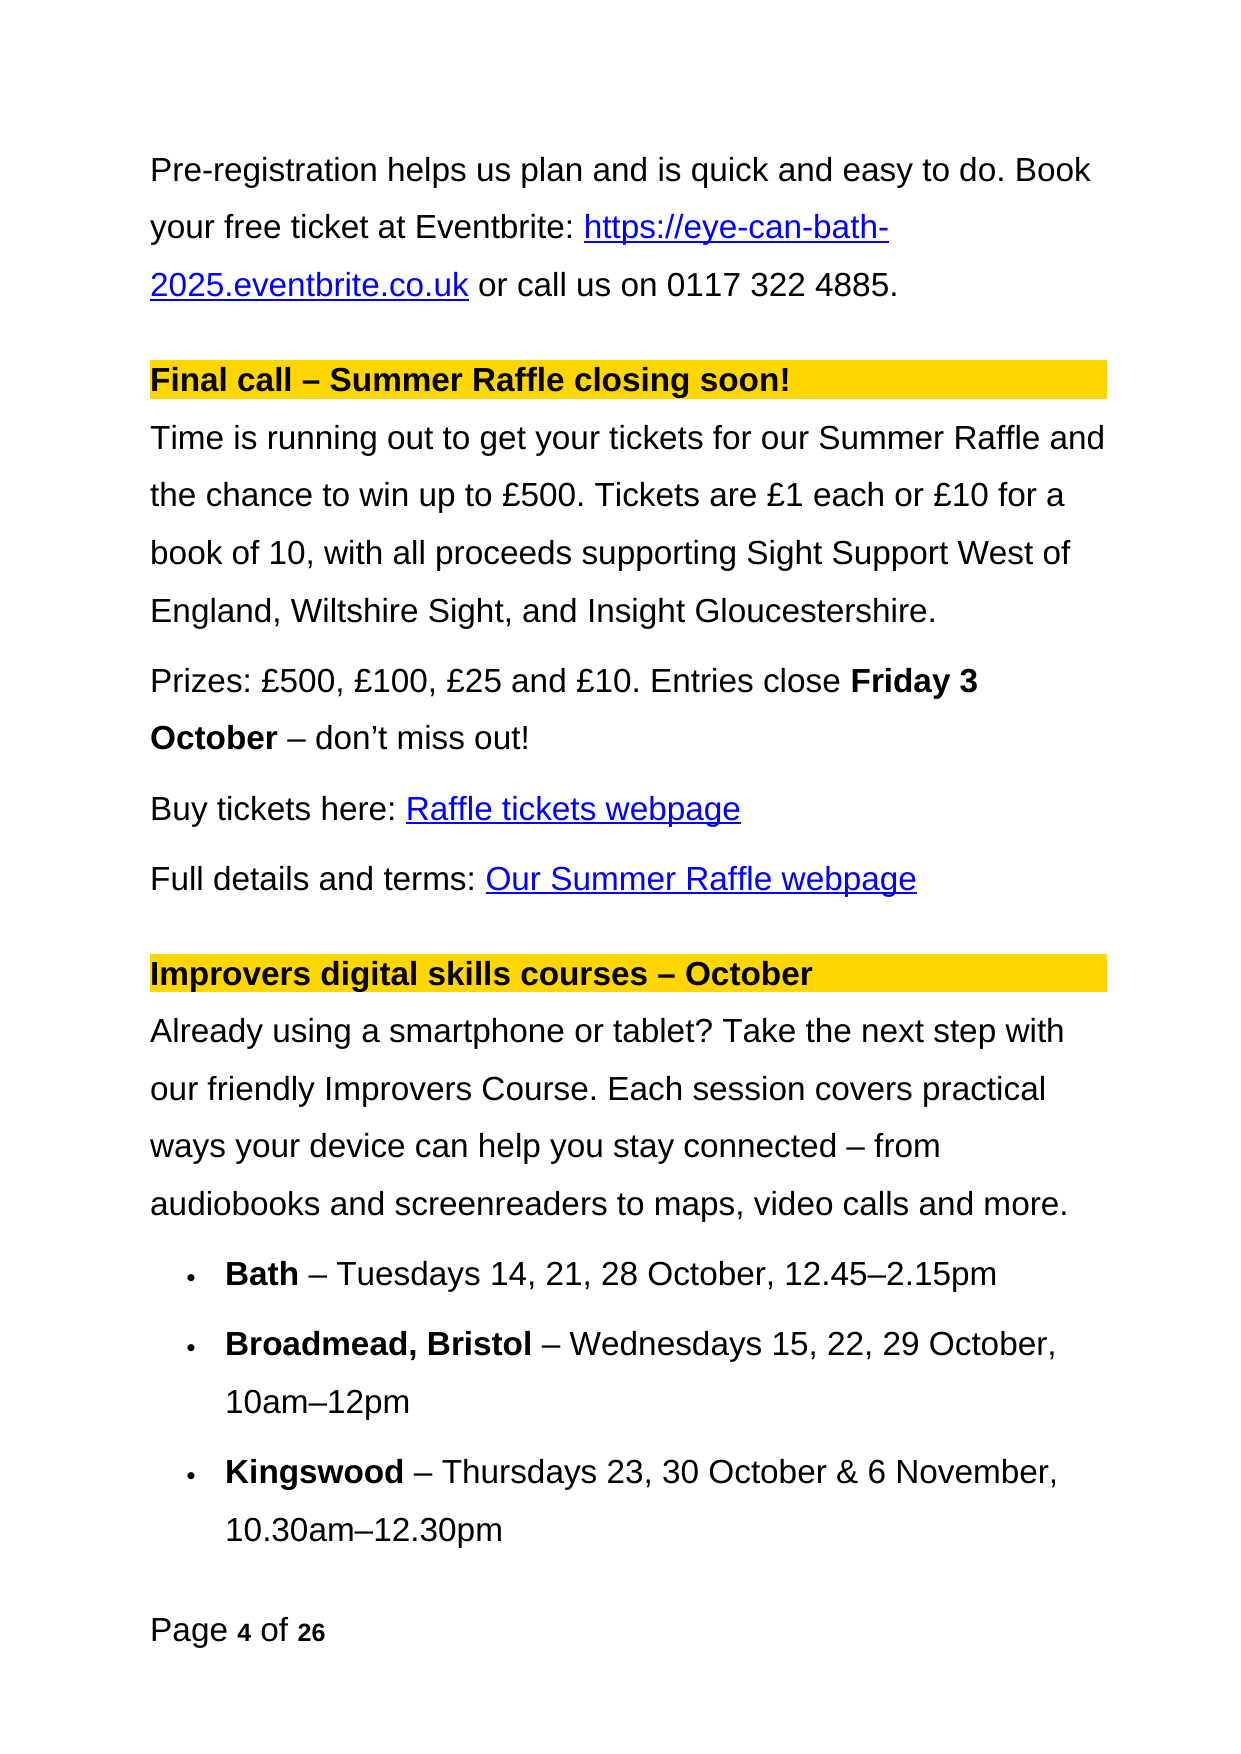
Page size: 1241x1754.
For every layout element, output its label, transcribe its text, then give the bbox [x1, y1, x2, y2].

text Already using a smartphone or tablet? Take the next step with our friendly Improvers Course. Each session covers practical ways your device can help you stay connected – from audiobooks and screenreaders to maps, video calls and more. [150, 1011, 1107, 1223]
text Buy tickets here: Raffle tickets webpage [150, 788, 1107, 827]
subtitle Final call – Summer Raffle closing soon! [150, 360, 1107, 399]
subtitle Improvers digital skills courses – October [150, 954, 1107, 992]
list Kingswood – Thursdays 23, 30 October & 6 November, 10.30am–12.30pm [187, 1452, 1107, 1548]
text Time is running out to get your tickets for our Summer Raffle and the chance to win up to £500. Tickets are £1 each or £10 for a book of 10, with all proceeds supporting Sight Support West of England, Wiltshire Sight, and Insight Gloucestershire. [150, 418, 1107, 629]
text Pre-registration helps us plan and is quick and easy to do. Book your free ticket at Eventbrite: https://eye-can-bath-2025.eventbrite.co.uk or call us on 0117 322 4885. [150, 150, 1107, 304]
text Prizes: £500, £100, £25 and £10. Entries close Friday 3 October – don’t miss out! [150, 661, 1107, 757]
text Full details and terms: Our Summer Raffle webpage [150, 859, 1107, 897]
list Bath – Tuesdays 14, 21, 28 October, 12.45–2.15pm [187, 1254, 1107, 1293]
list Broadmead, Bristol – Wednesdays 15, 22, 29 October, 10am–12pm [187, 1324, 1107, 1420]
